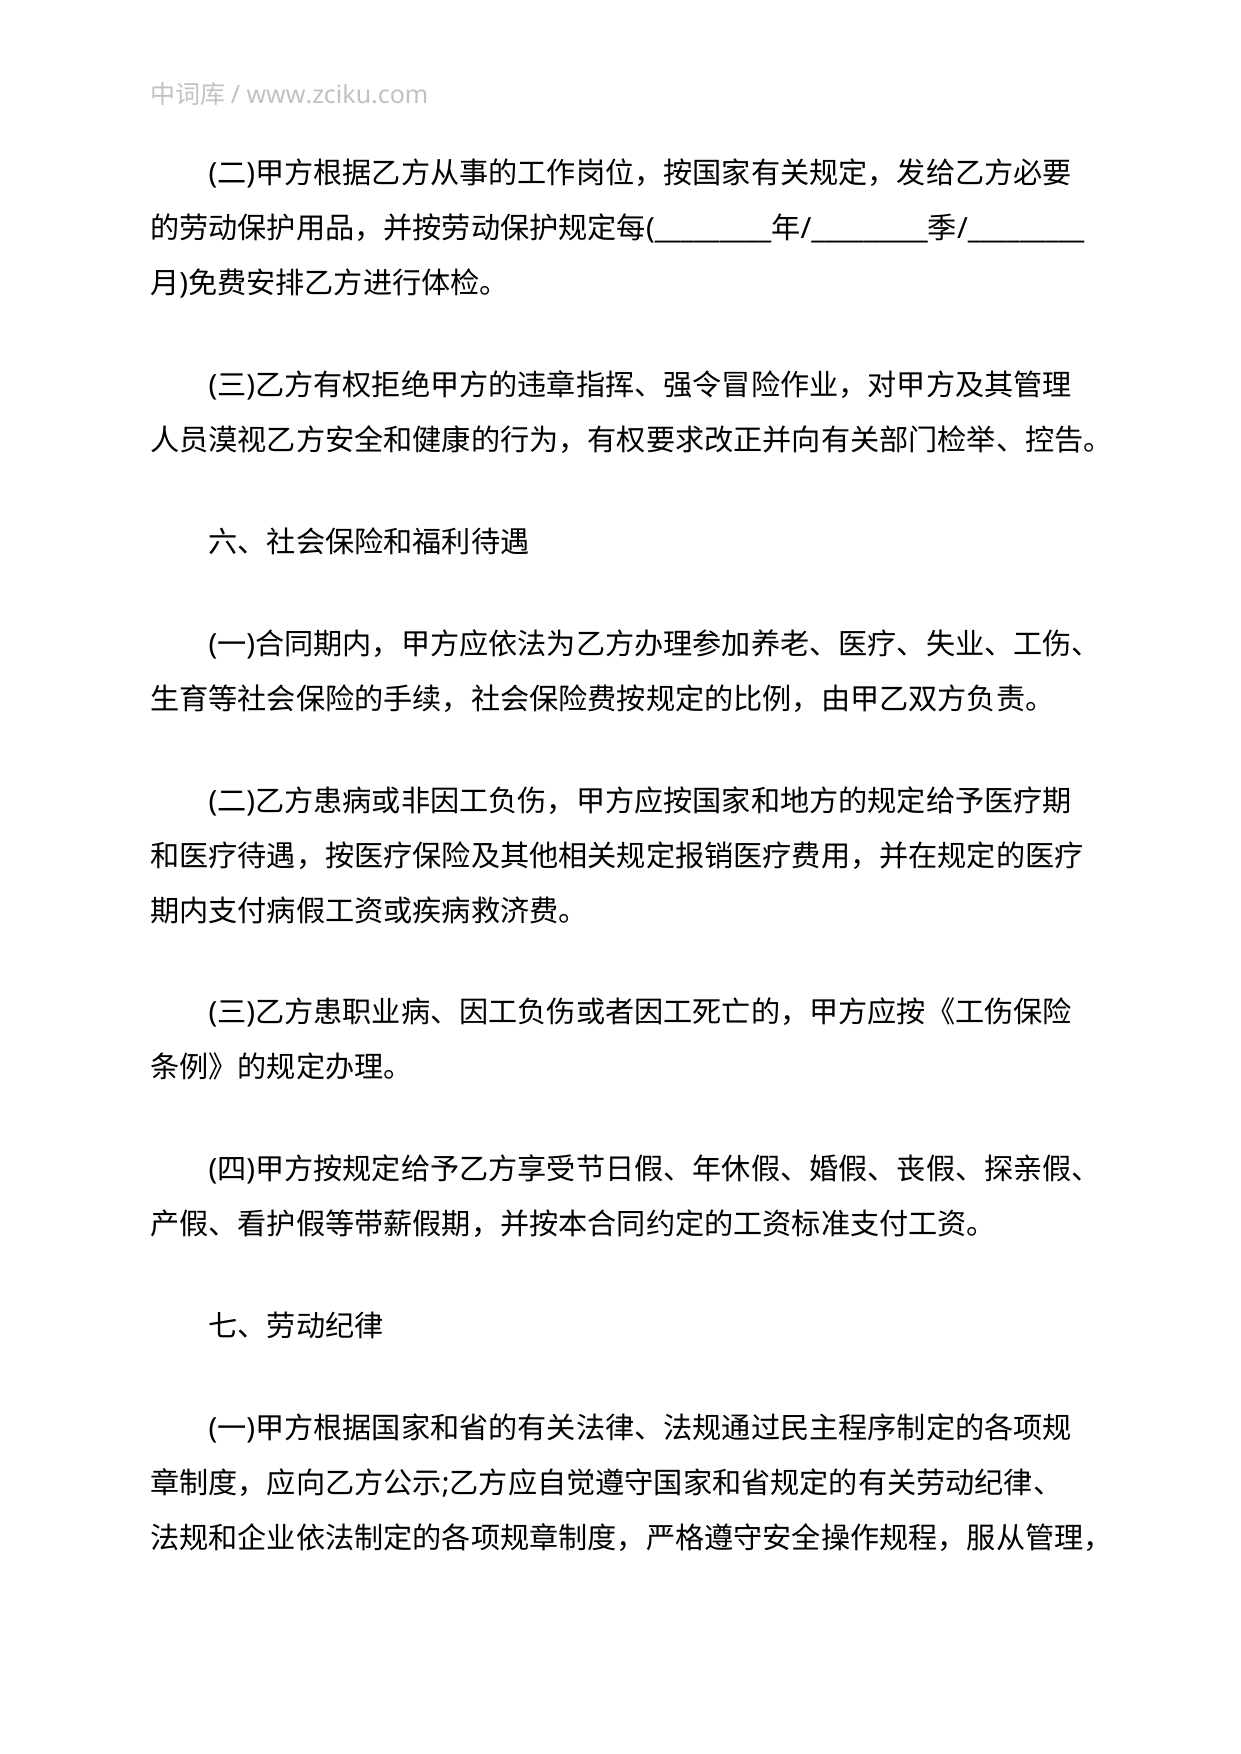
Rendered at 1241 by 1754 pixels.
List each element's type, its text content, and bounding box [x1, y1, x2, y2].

text (三)乙方患职业病、因工负伤或者因工死亡的，甲方应按《工伤保险条例》的规定办理。 [150, 989, 1090, 1086]
text (二)乙方患病或非因工负伤，甲方应按国家和地方的规定给予医疗期和医疗待遇，按医疗保险及其他相关规定报销医疗费用，并在规定的医疗期内支付病假工资或疾病救济费。 [150, 777, 1090, 929]
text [150, 1404, 1090, 1557]
text 六、社会保险和福利待遇 [150, 519, 1090, 561]
text (二)甲方根据乙方从事的工作岗位，按国家有关规定，发给乙方必要的劳动保护用品，并按劳动保护规定每(_________年/_________季/_________月)免费安排乙方进行体检。 [150, 150, 1090, 302]
text (四)甲方按规定给予乙方享受节日假、年休假、婚假、丧假、探亲假、产假、看护假等带薪假期，并按本合同约定的工资标准支付工资。 [150, 1146, 1090, 1243]
text (一)合同期内，甲方应依法为乙方办理参加养老、医疗、失业、工伤、生育等社会保险的手续，社会保险费按规定的比例，由甲乙双方负责。 [150, 621, 1090, 718]
text 七、劳动纪律 [150, 1302, 1090, 1345]
text (三)乙方有权拒绝甲方的违章指挥、强令冒险作业，对甲方及其管理人员漠视乙方安全和健康的行为，有权要求改正并向有关部门检举、控告。 [150, 362, 1090, 459]
